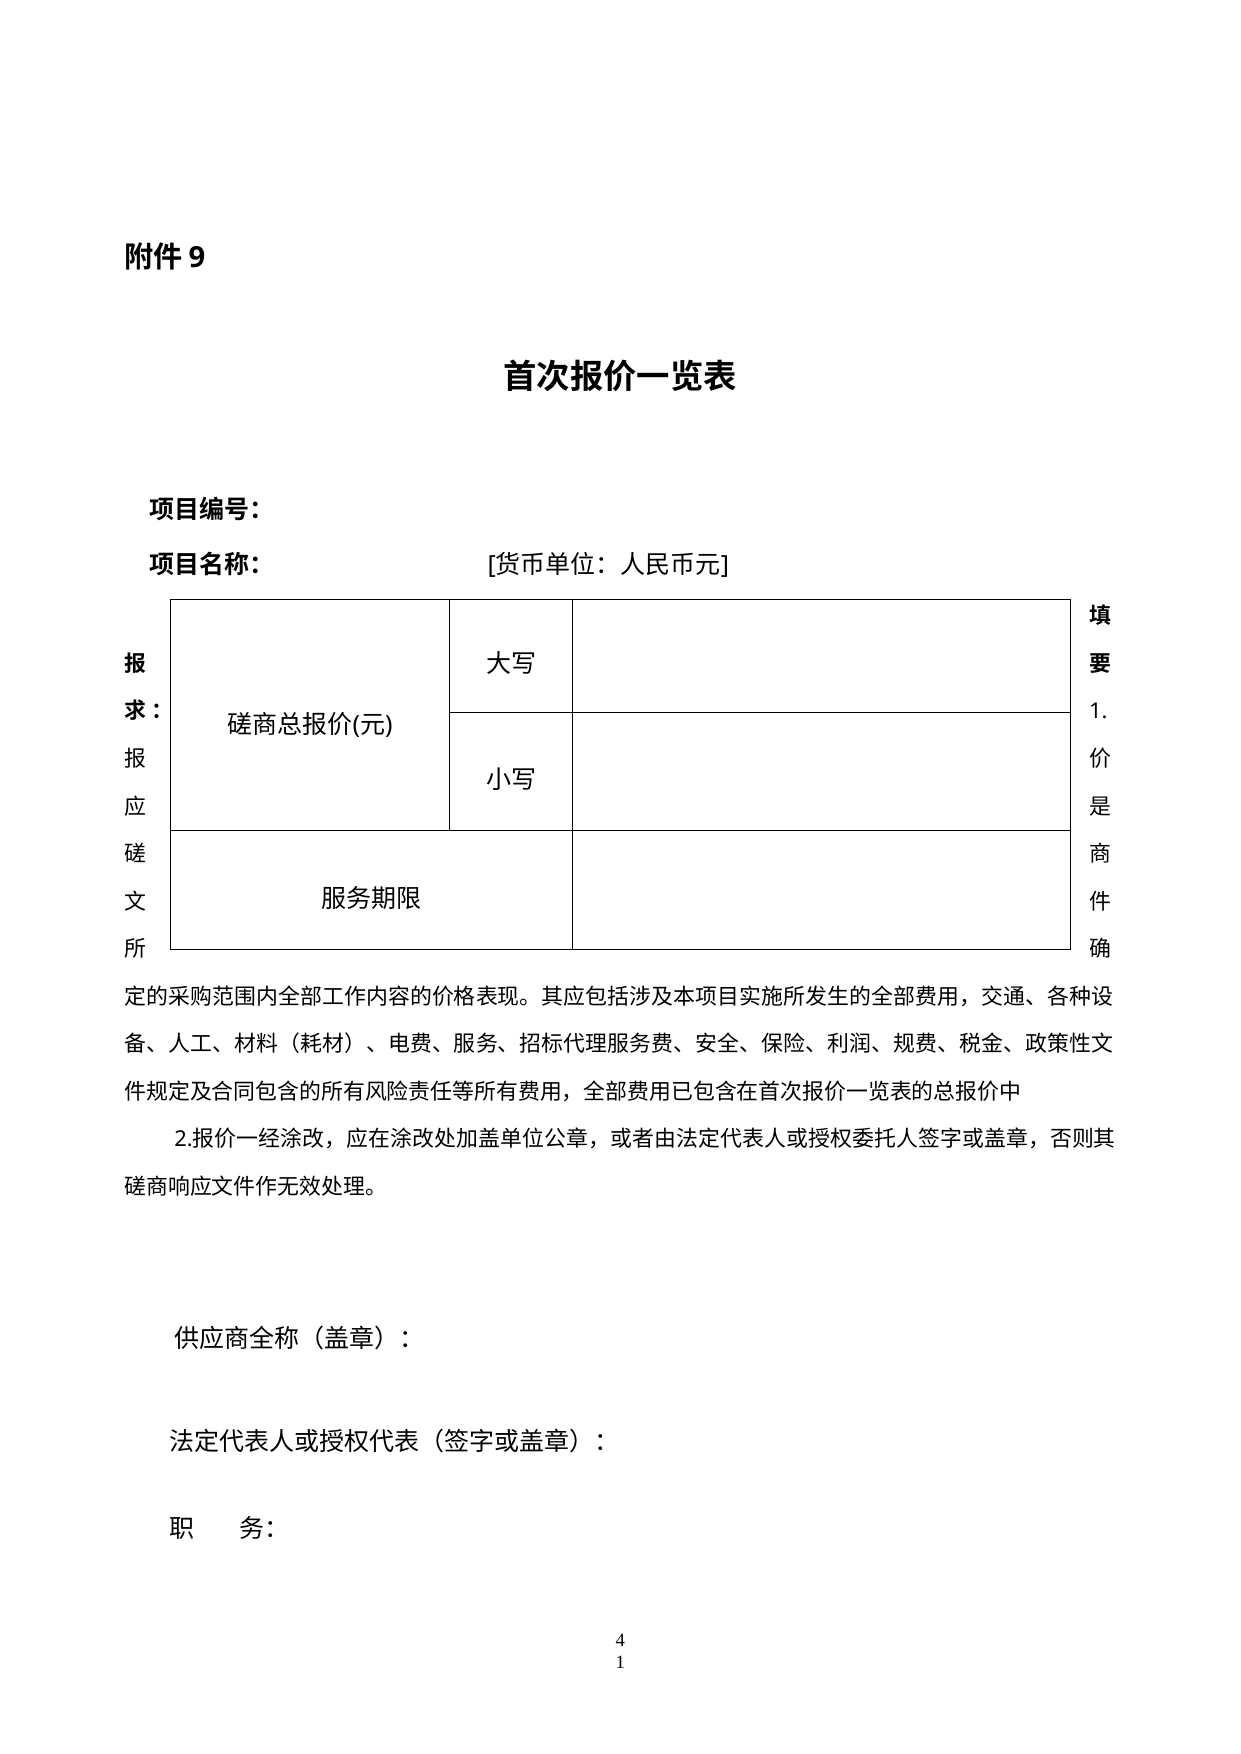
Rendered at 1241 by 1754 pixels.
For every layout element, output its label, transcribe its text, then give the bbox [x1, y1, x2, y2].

text 首次报价一览表 [124, 349, 1116, 398]
table_header [573, 600, 1070, 712]
text 供应商全称（盖章）： [124, 1318, 1116, 1354]
text 填报要求：1.报价应是磋商文件所确定的采购范围内全部工作内容的价格表现。其应包括涉及本项目实施所发生的全部费用，交通、各种设备、人工、材料（耗材）、电费、服务、招标代理服务费、安全、保险、利润、规费、税金、政策性文件规定及合同包含的所有风险责任等所有费用，全部费用已包含在首次报价一览表的总报价中 [124, 598, 1116, 1105]
table_header 大写 [450, 600, 572, 712]
table_cell [573, 713, 1070, 830]
text 项目编号： [124, 490, 1116, 526]
text 附件9 [124, 234, 1066, 276]
text 2.报价一经涂改，应在涂改处加盖单位公章，或者由法定代表人或授权委托人签字或盖章，否则其磋商响应文件作无效处理。 [124, 1121, 1116, 1200]
table_cell 服务期限 [171, 831, 572, 949]
text 法定代表人或授权代表（签字或盖章）： [124, 1424, 1116, 1457]
table_header 磋商总报价(元) [171, 600, 449, 830]
table_cell 小写 [450, 713, 572, 830]
table_cell [573, 831, 1070, 949]
text 职 务： [124, 1508, 1116, 1544]
text 项目名称： [货币单位：人民币元] [124, 544, 1066, 580]
